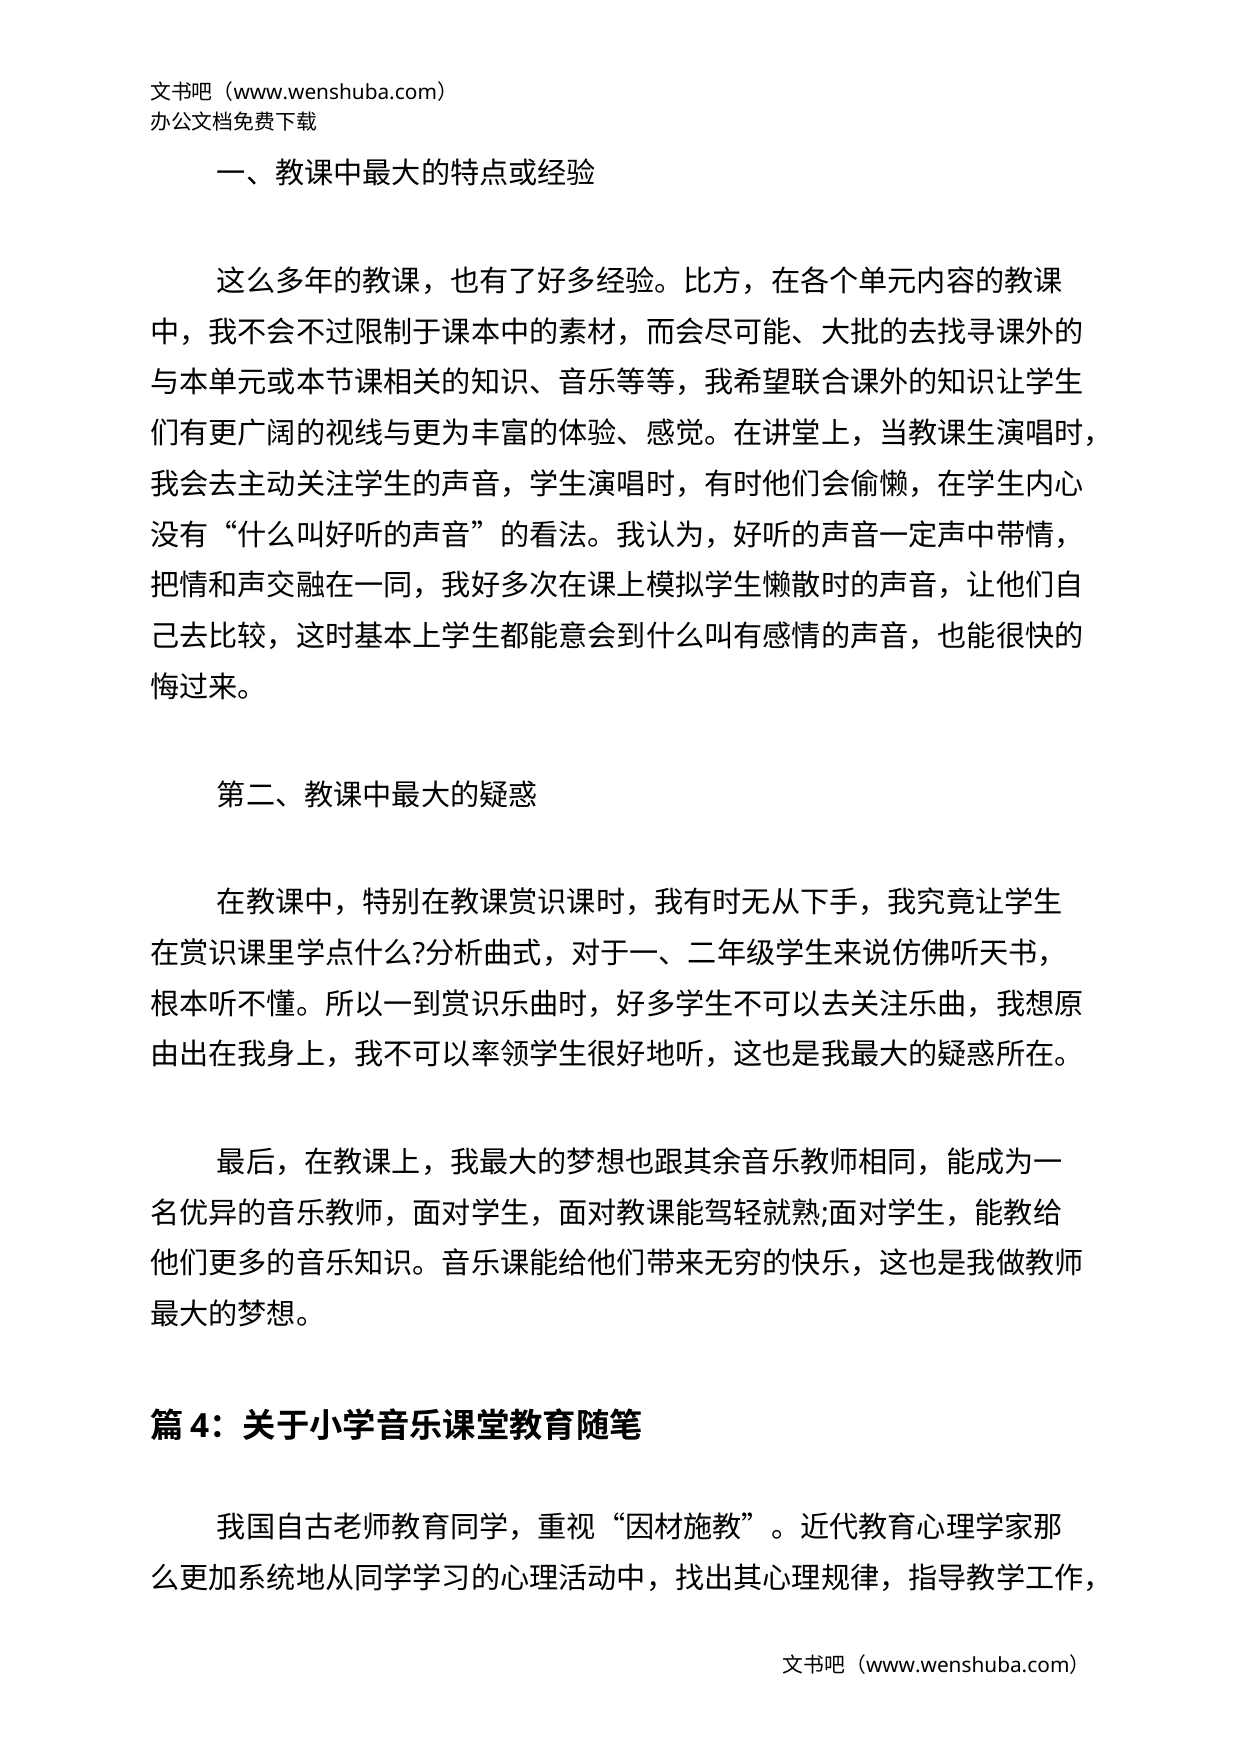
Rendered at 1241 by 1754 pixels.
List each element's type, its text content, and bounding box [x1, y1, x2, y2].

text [150, 1504, 1090, 1597]
text 在教课中，特别在教课赏识课时，我有时无从下手，我究竟让学生在赏识课里学点什么?分析曲式，对于一、二年级学生来说仿佛听天书，根本听不懂。所以一到赏识乐曲时，好多学生不可以去关注乐曲，我想原由出在我身上，我不可以率领学生很好地听，这也是我最大的疑惑所在。 [150, 879, 1090, 1073]
text 这么多年的教课，也有了好多经验。比方，在各个单元内容的教课中，我不会不过限制于课本中的素材，而会尽可能、大批的去找寻课外的与本单元或本节课相关的知识、音乐等等，我希望联合课外的知识让学生们有更广阔的视线与更为丰富的体验、感觉。在讲堂上，当教课生演唱时，我会去主动关注学生的声音，学生演唱时，有时他们会偷懒，在学生内心没有“什么叫好听的声音”的看法。我认为，好听的声音一定声中带情，把情和声交融在一同，我好多次在课上模拟学生懒散时的声音，让他们自己去比较，这时基本上学生都能意会到什么叫有感情的声音，也能很快的悔过来。 [150, 258, 1090, 706]
text 篇4：关于小学音乐课堂教育随笔 [150, 1398, 1090, 1447]
text 最后，在教课上，我最大的梦想也跟其余音乐教师相同，能成为一名优异的音乐教师，面对学生，面对教课能驾轻就熟;面对学生，能教给他们更多的音乐知识。音乐课能给他们带来无穷的快乐，这也是我做教师最大的梦想。 [150, 1138, 1090, 1333]
text 一、教课中最大的特点或经验 [150, 150, 1090, 192]
text 第二、教课中最大的疑惑 [150, 771, 1090, 813]
